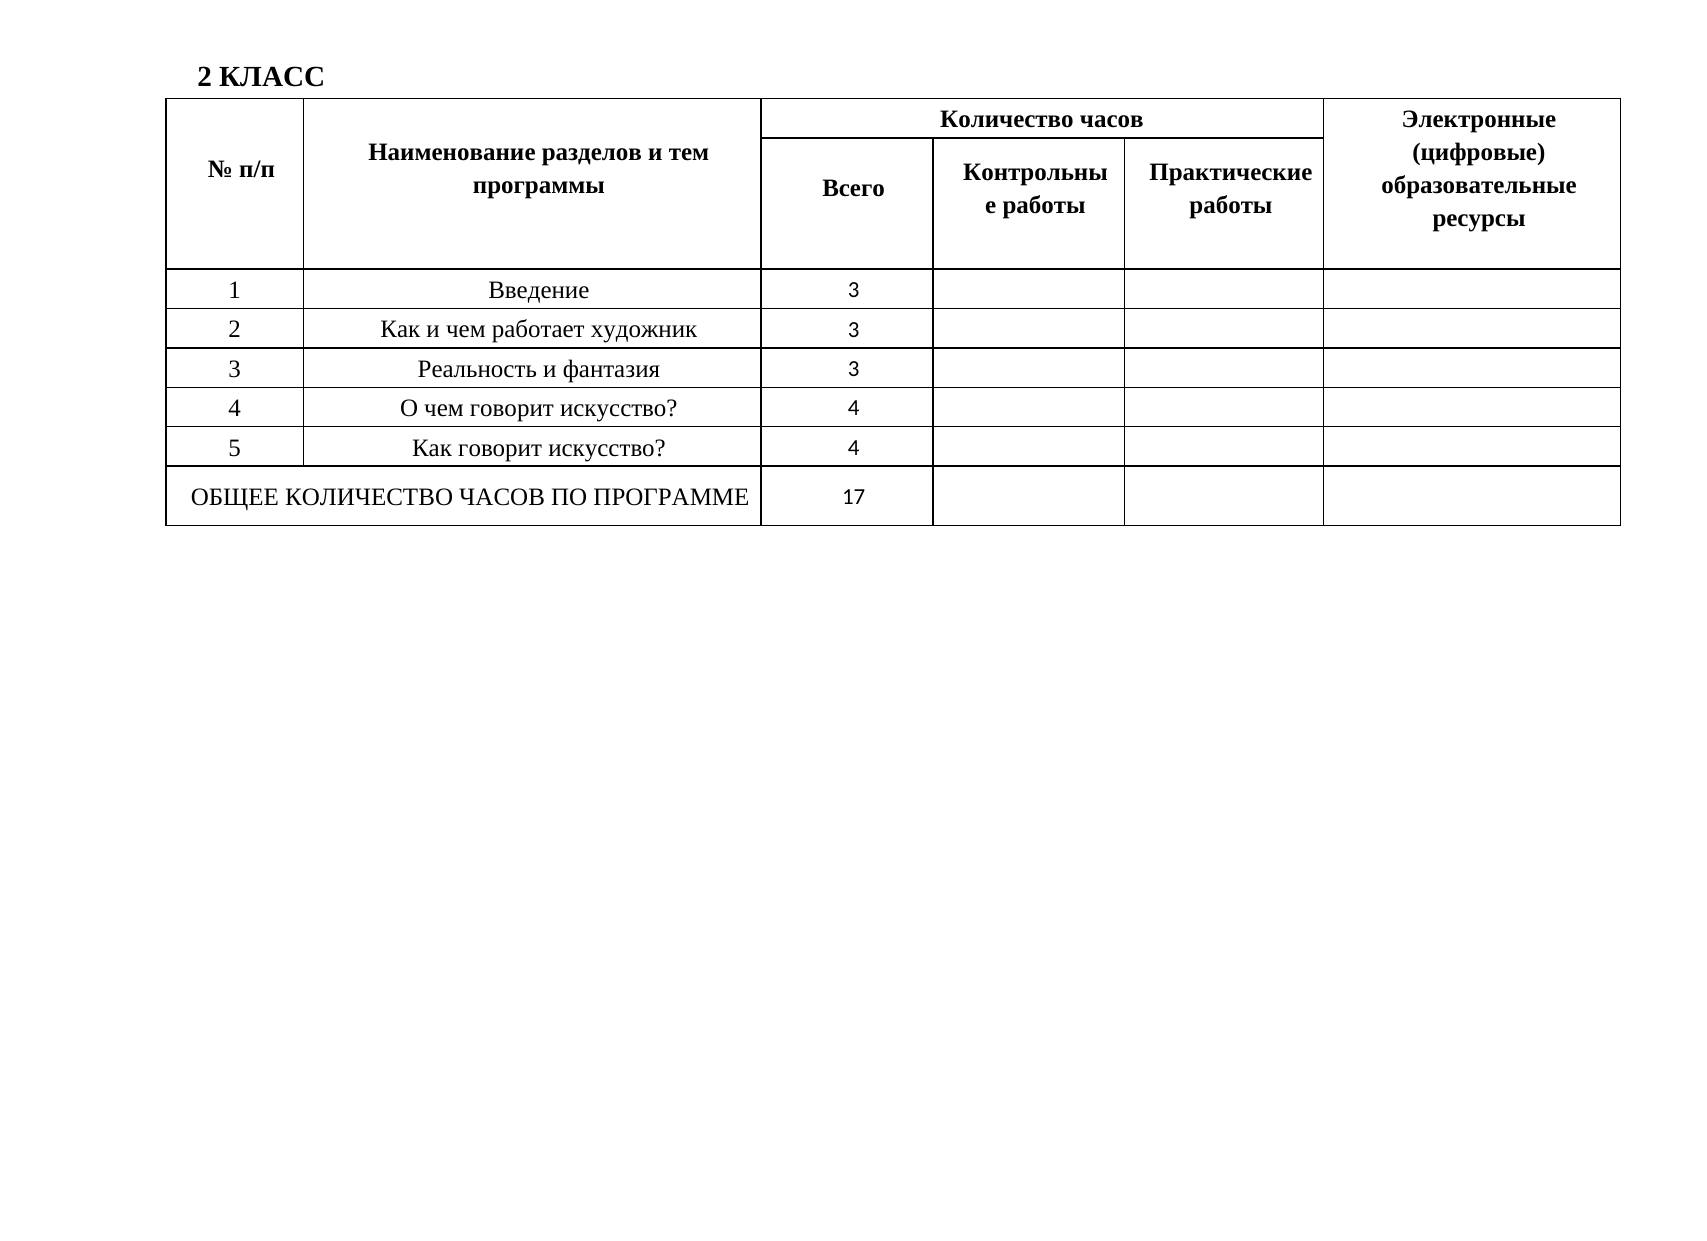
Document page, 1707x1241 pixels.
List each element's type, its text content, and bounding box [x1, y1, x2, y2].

table_cell 4 [167, 388, 303, 426]
table_cell Как и чем работает художник [304, 309, 760, 347]
table_cell [1125, 427, 1323, 465]
table_header Наименование разделов и тем программы [304, 99, 760, 268]
table_cell [934, 309, 1124, 347]
table_cell [1125, 309, 1323, 347]
table_cell 4 [762, 427, 932, 465]
table_cell [934, 349, 1124, 386]
table_cell [1324, 349, 1620, 386]
text 2 КЛАСС [190, 59, 1618, 93]
table_cell [1125, 467, 1323, 525]
table_cell Как говорит искусство? [304, 427, 760, 465]
table_cell [1125, 388, 1323, 426]
table_cell [934, 467, 1124, 525]
table_cell 17 [762, 467, 932, 525]
table_cell 4 [762, 388, 932, 426]
table_cell [934, 388, 1124, 426]
table_cell 1 [167, 270, 303, 308]
table_cell [1324, 270, 1620, 308]
table_cell ОБЩЕЕ КОЛИЧЕСТВО ЧАСОВ ПО ПРОГРАММЕ [167, 467, 760, 525]
table_cell 2 [167, 309, 303, 347]
table_cell 3 [762, 270, 932, 308]
table_header Количество часов [762, 99, 1323, 137]
table_cell [934, 427, 1124, 465]
table_cell [934, 270, 1124, 308]
table_header № п/п [167, 99, 303, 268]
table_cell 3 [762, 349, 932, 386]
table_cell Введение [304, 270, 760, 308]
table_cell Практические работы [1125, 139, 1323, 268]
table_cell 3 [167, 349, 303, 386]
table_cell [1324, 427, 1620, 465]
table_cell 3 [762, 309, 932, 347]
table_cell Всего [762, 139, 932, 268]
table_cell О чем говорит искусство? [304, 388, 760, 426]
table_cell Реальность и фантазия [304, 349, 760, 386]
table_cell [1324, 467, 1620, 525]
table_cell [1125, 270, 1323, 308]
table_cell [1324, 309, 1620, 347]
table_cell [1324, 388, 1620, 426]
table_cell Контрольные работы [934, 139, 1124, 268]
table_header Электронные (цифровые) образовательные ресурсы [1324, 99, 1620, 268]
table_cell 5 [167, 427, 303, 465]
table_cell [1125, 349, 1323, 386]
